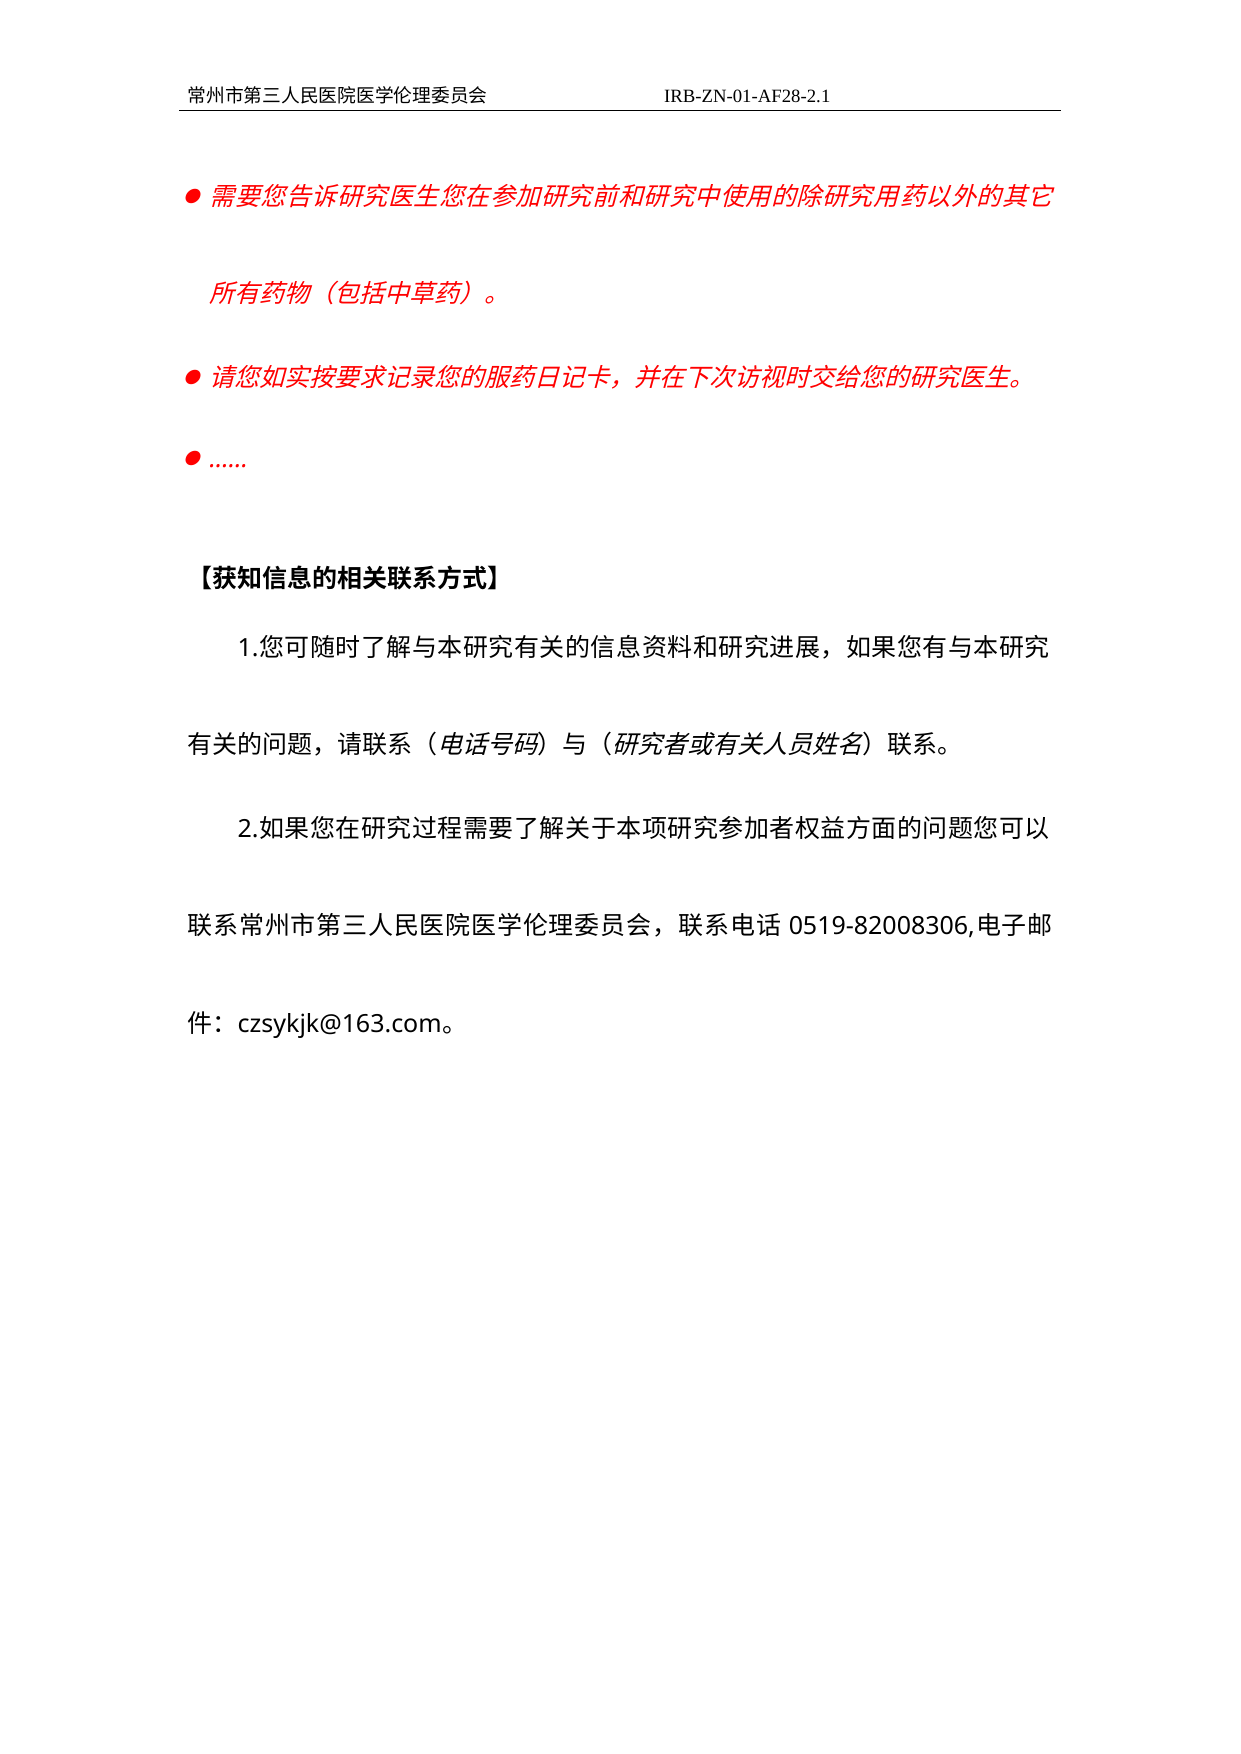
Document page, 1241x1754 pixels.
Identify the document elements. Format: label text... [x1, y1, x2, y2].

list 1.您可随时了解与本研究有关的信息资料和研究进展，如果您有与本研究有关的问题，请联系（电话号码）与（研究者或有关人员姓名）联系。 [187, 613, 1053, 776]
list 需要您告诉研究医生您在参加研究前和研究中使用的除研究用药以外的其它所有药物（包括中草药）。 [181, 162, 1053, 324]
list 请您如实按要求记录您的服药日记卡，并在下次访视时交给您的研究医生。 [181, 343, 1053, 408]
text 【获知信息的相关联系方式】 [187, 559, 1053, 595]
list …… [181, 426, 1053, 491]
list 2.如果您在研究过程需要了解关于本项研究参加者权益方面的问题您可以联系常州市第三人民医院医学伦理委员会，联系电话0519-82008306,电子邮件：czsykjk@163.com。 [187, 794, 1053, 1054]
